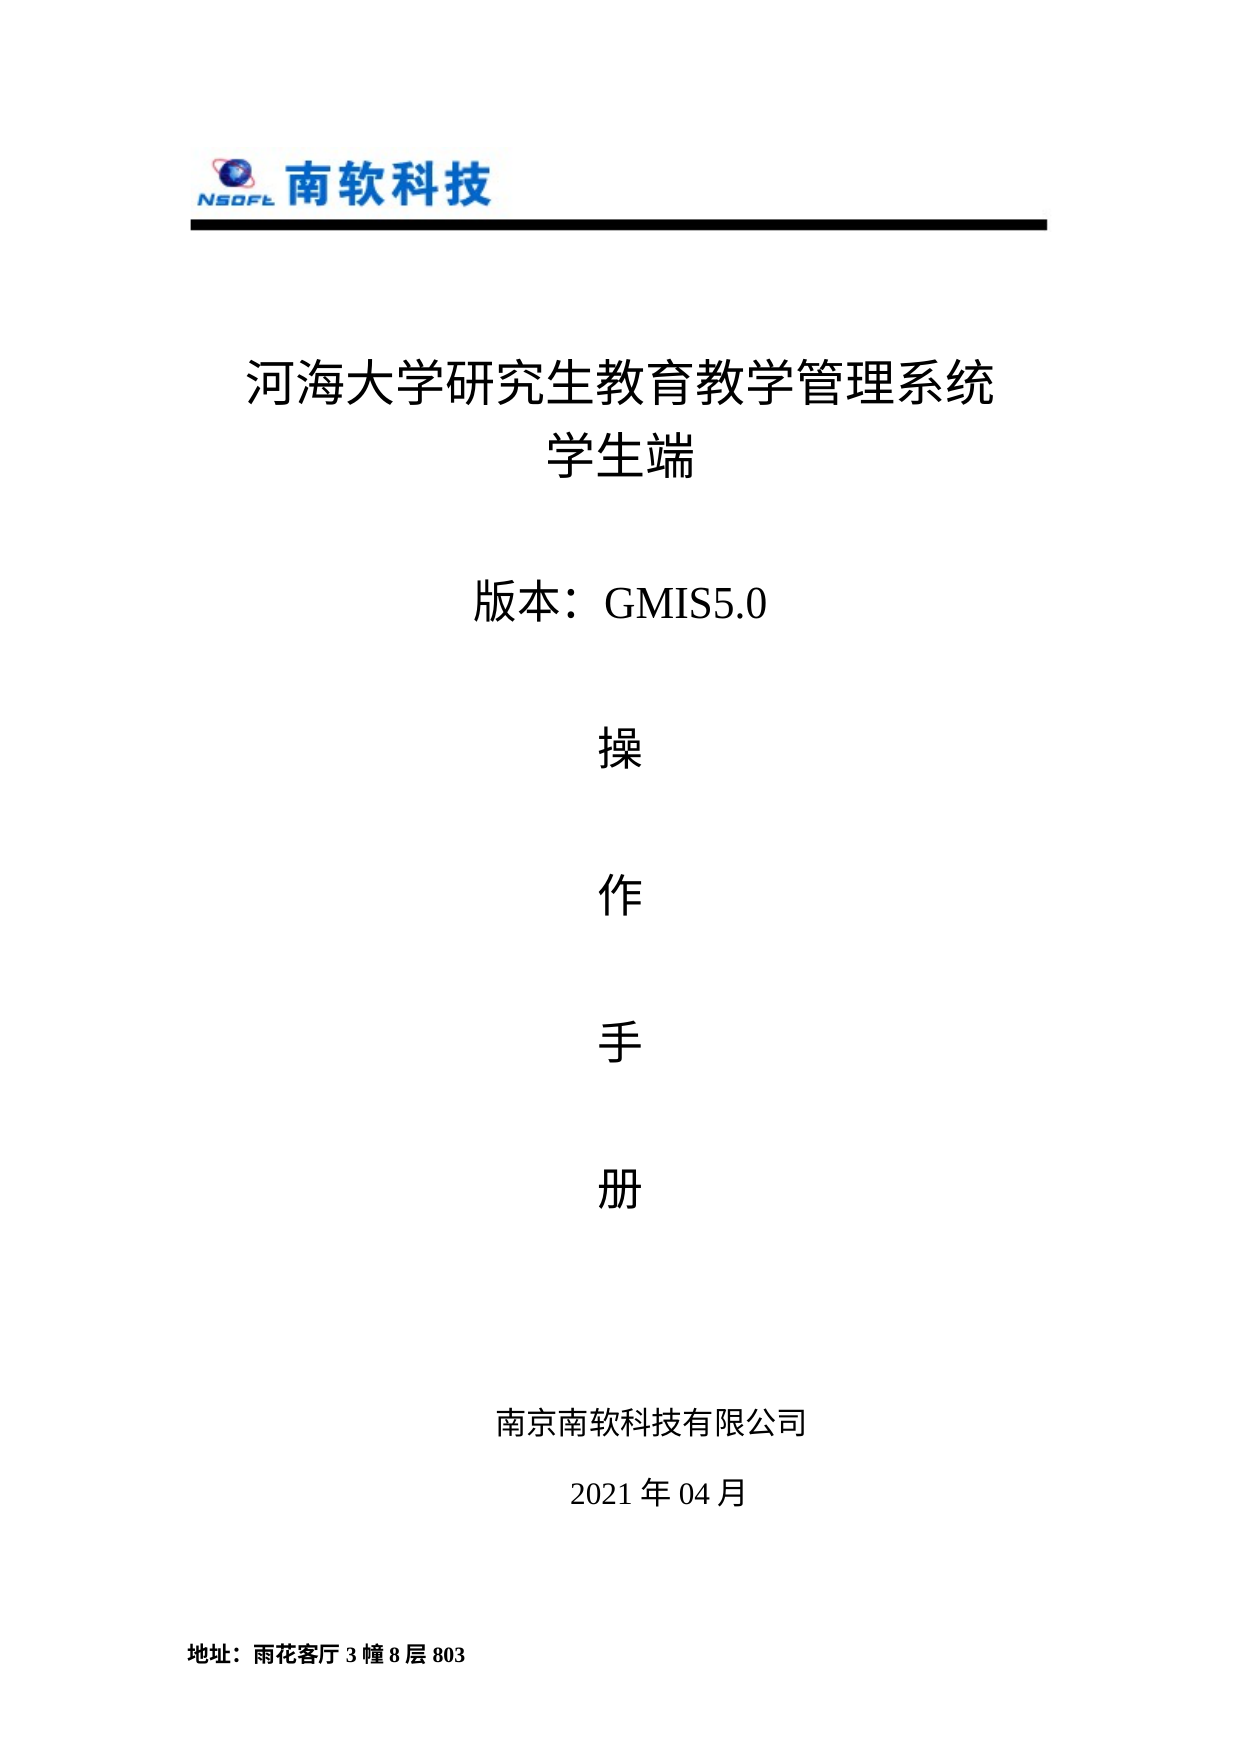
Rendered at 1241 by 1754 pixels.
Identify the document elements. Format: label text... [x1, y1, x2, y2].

text 作手册 [597, 859, 643, 1219]
subtitle 地址：雨花客厅 3 幢 8 层 803 [187, 1637, 1086, 1668]
subtitle 南京南软科技有限公司 [245, 1398, 1058, 1443]
text 版本：GMIS5.0 操 [465, 566, 775, 779]
text 河海大学研究生教育教学管理系统学生端 [245, 344, 995, 488]
picture [190, 147, 1052, 232]
subtitle 2021 年 04 月 [245, 1468, 1074, 1513]
